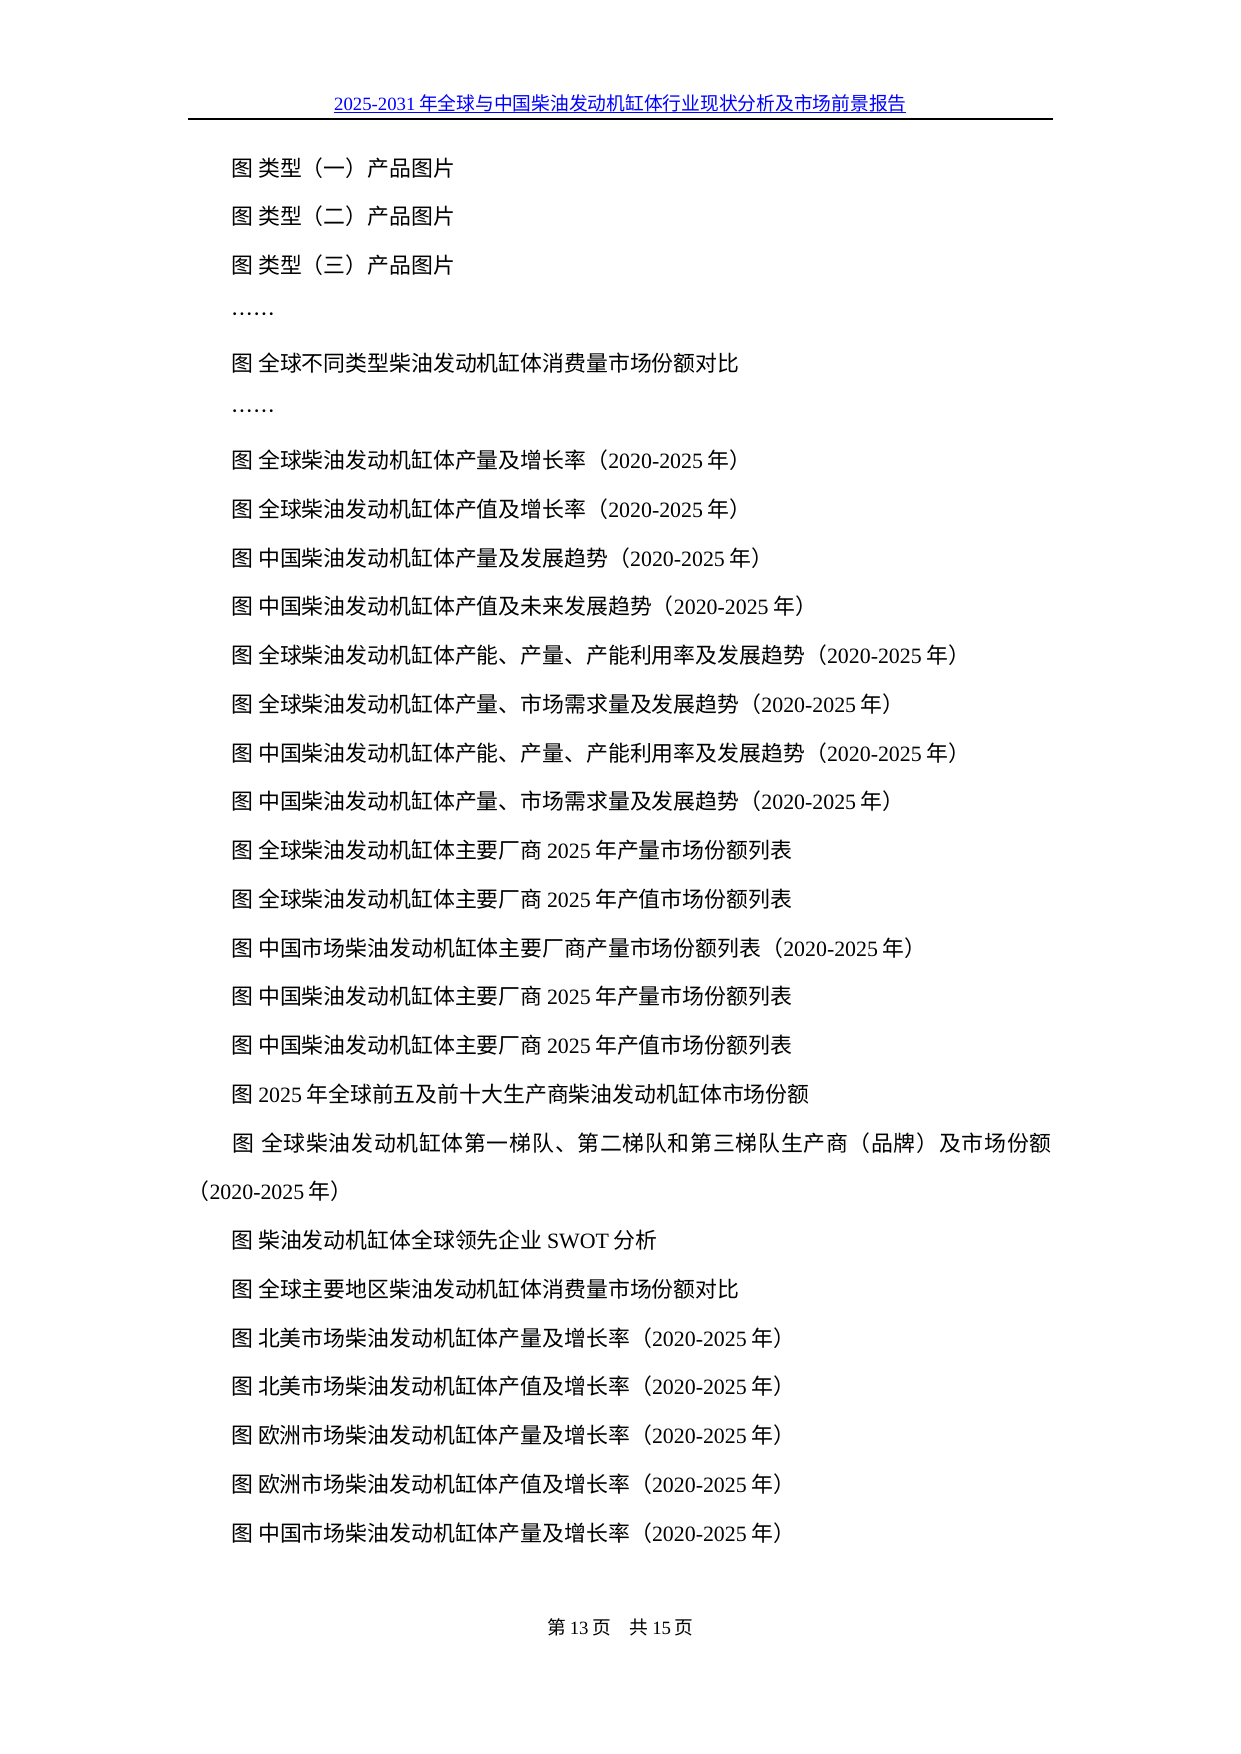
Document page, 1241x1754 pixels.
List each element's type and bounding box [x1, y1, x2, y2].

text [187, 150, 1053, 1548]
